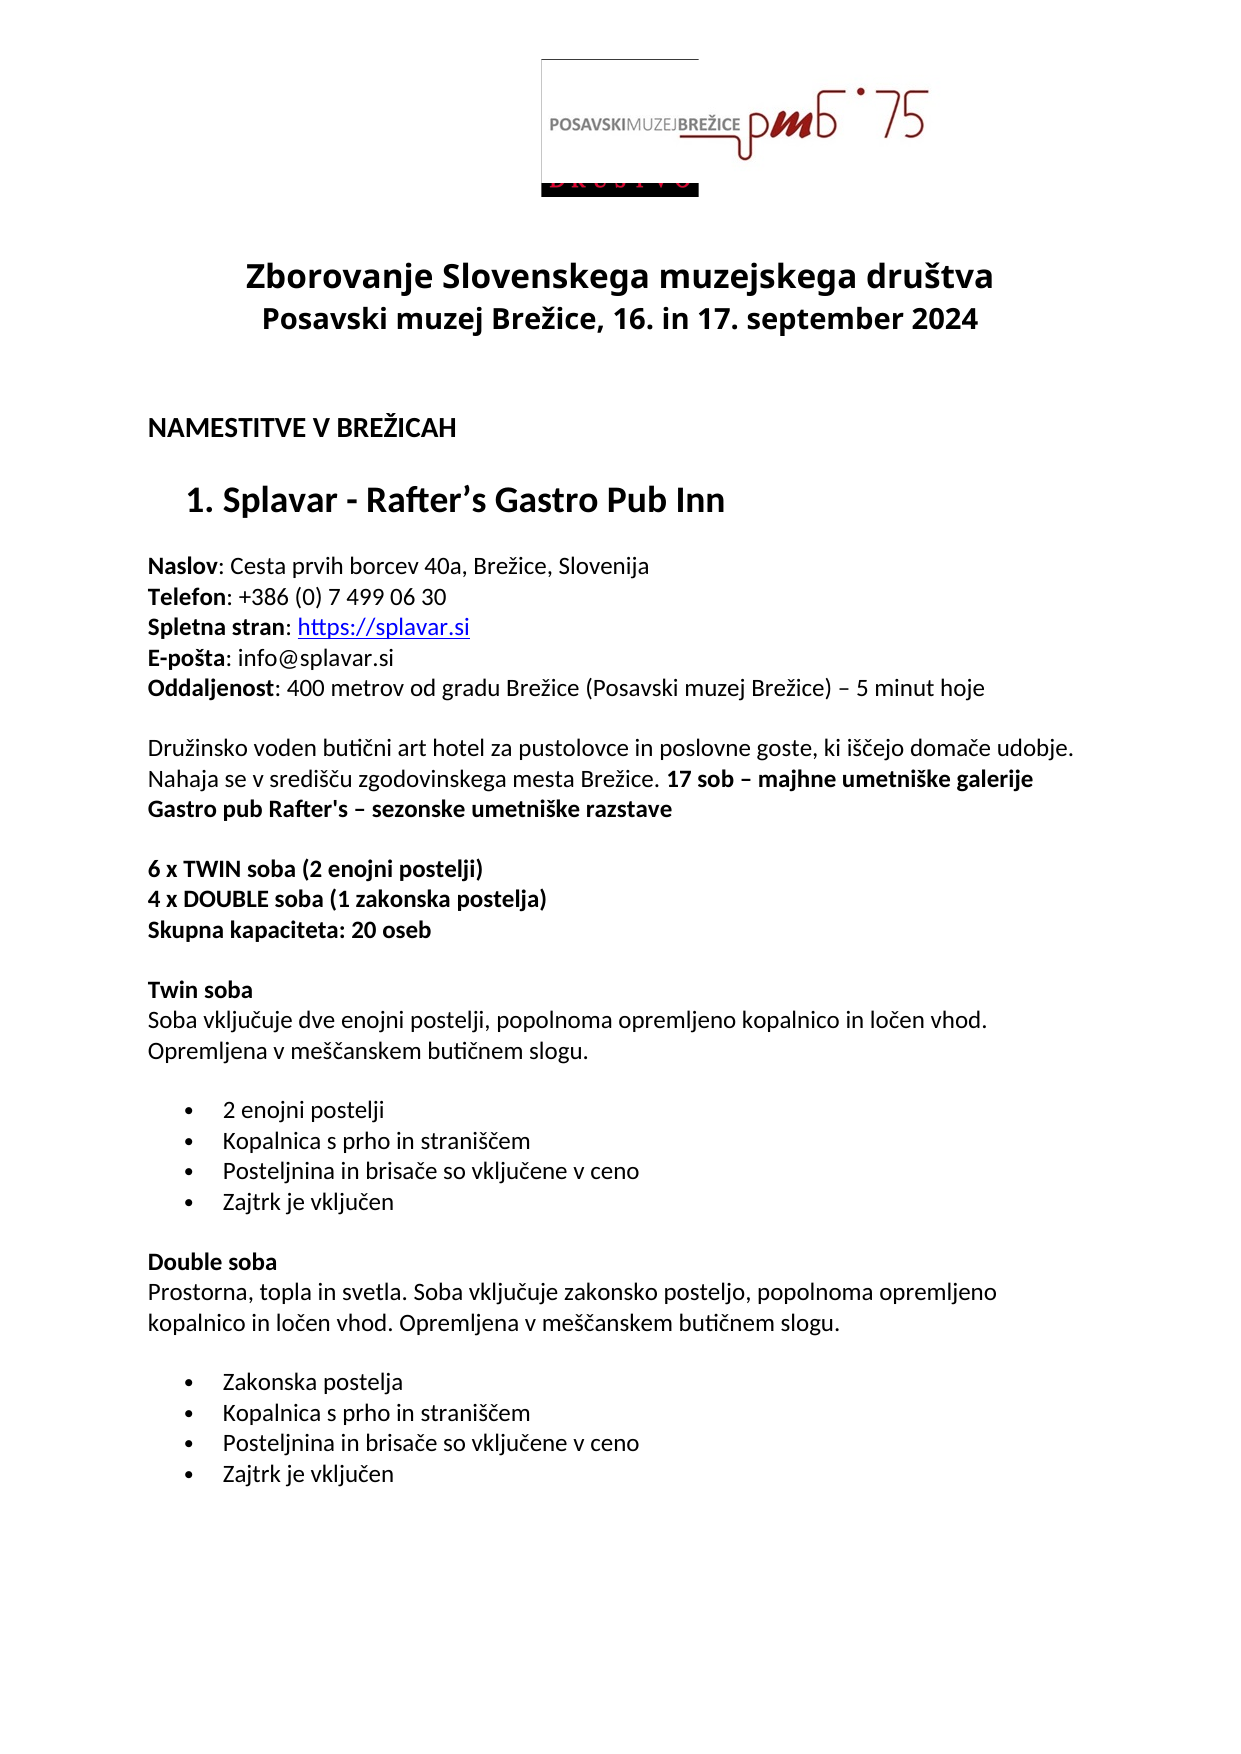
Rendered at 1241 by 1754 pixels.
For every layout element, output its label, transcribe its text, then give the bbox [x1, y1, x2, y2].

list Zajtrk je vključen [185, 1458, 1092, 1488]
list Posteljnina in brisače so vključene v ceno [185, 1427, 1092, 1458]
list Posteljnina in brisače so vključene v ceno [185, 1156, 1092, 1186]
list Zakonska postelja [185, 1366, 1092, 1397]
text Naslov: Cesta prvih borcev 40a, Brežice, Slovenija Telefon: +386 (0) 7 499 06 30 Spletna stran: https://splavar.si E-pošta: info@splavar.si Oddaljenost: 400 metrov od gradu Brežice (Posavski muzej Brežice) – 5 minut hoje [148, 551, 1092, 703]
list Kopalnica s prho in straniščem [185, 1125, 1092, 1156]
text Zborovanje Slovenskega muzejskega društva [148, 253, 1092, 298]
text 6 x TWIN soba (2 enojni postelji) 4 x DOUBLE soba (1 zakonska postelja) Skupna kapaciteta: 20 oseb [148, 853, 1092, 944]
text NAMESTITVE V BREŽICAH [148, 409, 1092, 445]
list Kopalnica s prho in straniščem [185, 1397, 1092, 1427]
text Družinsko voden butični art hotel za pustolovce in poslovne goste, ki iščejo domače udobje. Nahaja se v središču zgodovinskega mesta Brežice. 17 sob – majhne umetniške galerije Gastro pub Rafter's – sezonske umetniške razstave [148, 732, 1092, 824]
picture [540, 59, 969, 197]
text Posavski muzej Brežice, 16. in 17. september 2024 [148, 298, 1092, 338]
text Twin soba Soba vključuje dve enojni postelji, popolnoma opremljeno kopalnico in ločen vhod. Opremljena v meščanskem butičnem slogu. [148, 974, 1092, 1065]
list Splavar - Rafter’s Gastro Pub Inn [185, 476, 1092, 521]
text Double soba Prostorna, topla in svetla. Soba vključuje zakonsko posteljo, popolnoma opremljeno kopalnico in ločen vhod. Opremljena v meščanskem butičnem slogu. [148, 1246, 1092, 1337]
list Zajtrk je vključen [185, 1186, 1092, 1217]
list 2 enojni postelji [185, 1094, 1092, 1125]
